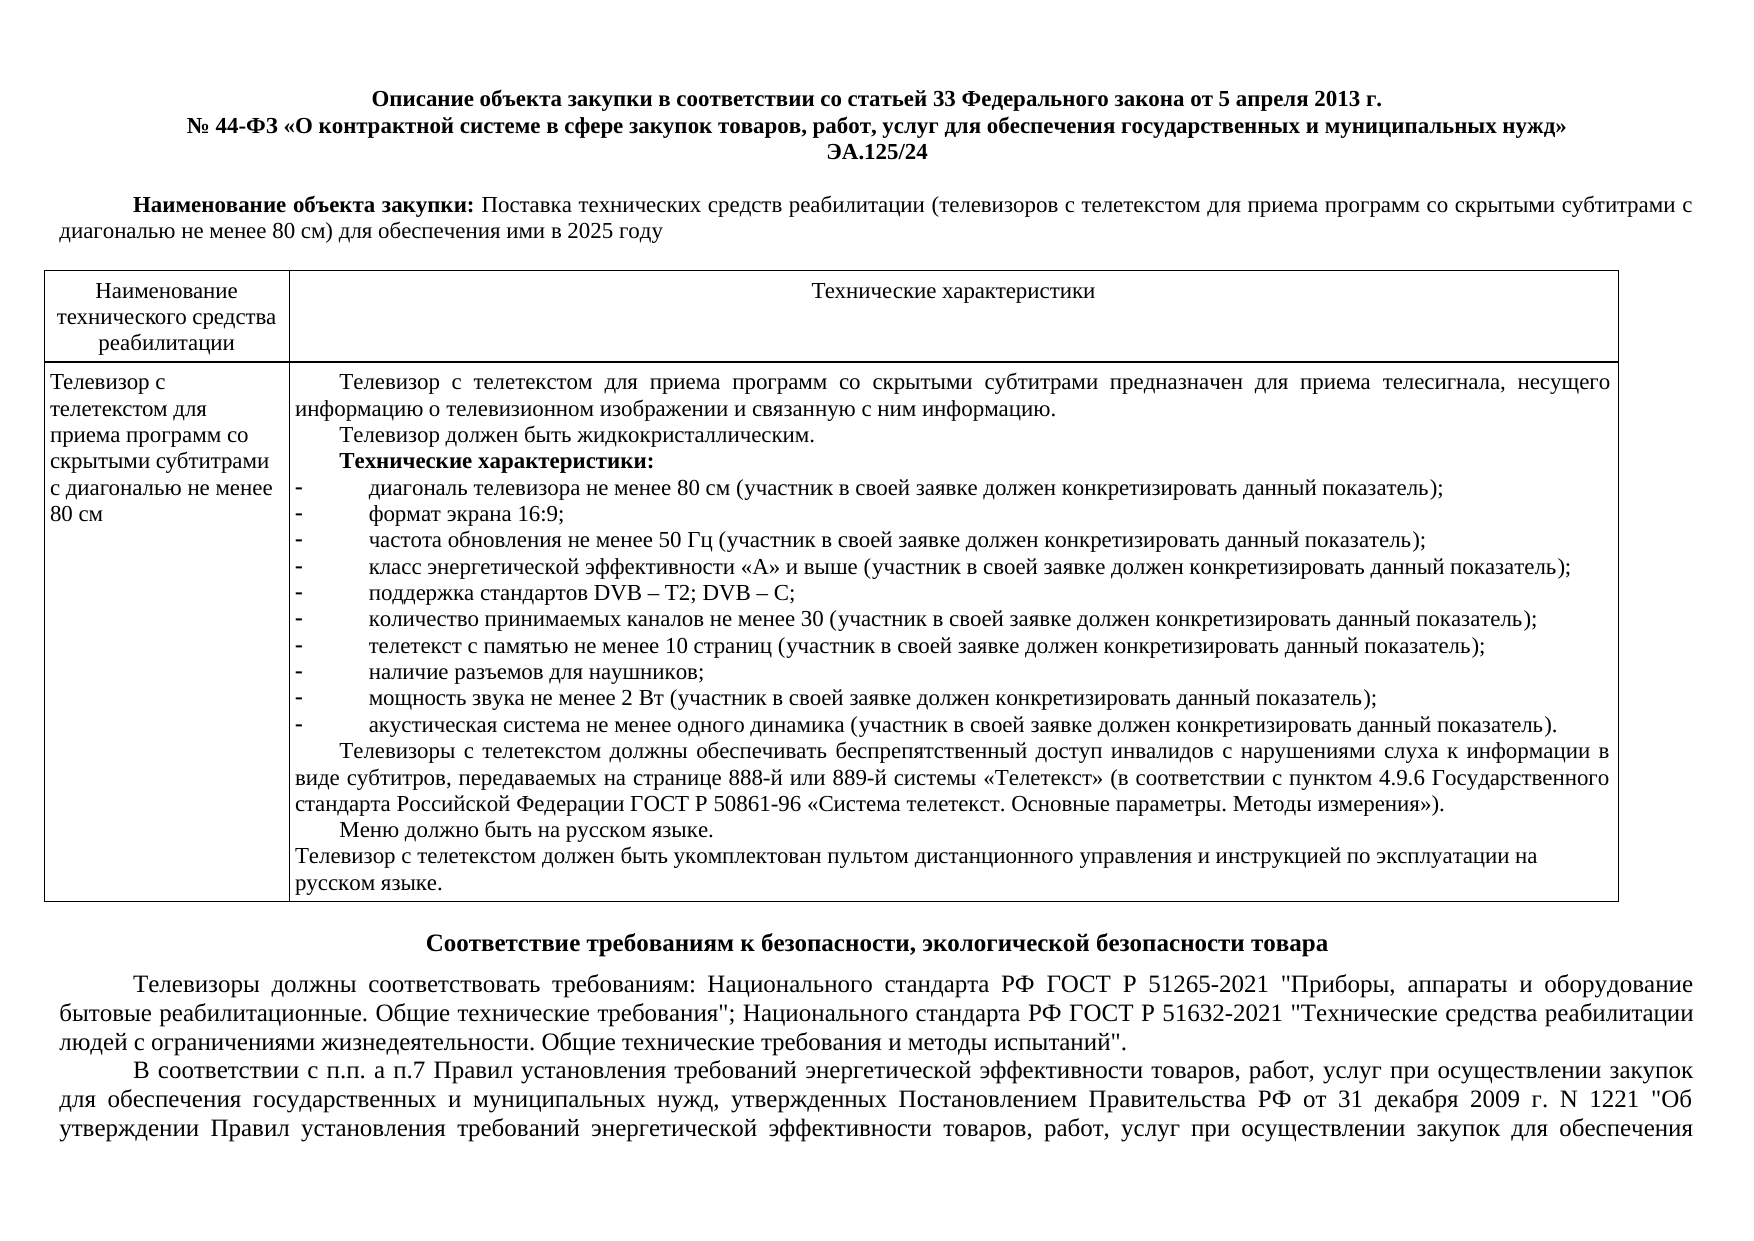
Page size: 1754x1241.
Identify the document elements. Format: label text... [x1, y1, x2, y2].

text Телевизоры должны соответствовать требованиям: Национального стандарта РФ ГОСТ Р 51265-2021 "Приборы, аппараты и оборудование бытовые реабилитационные. Общие технические требования"; Национального стандарта РФ ГОСТ Р 51632-2021 "Технические средства реабилитации людей с ограничениями жизнедеятельности. Общие технические требования и методы испытаний". [59, 969, 1695, 1055]
text Соответствие требованиям к безопасности, экологической безопасности товара [59, 928, 1695, 957]
text Описание объекта закупки в соответствии со статьей 33 Федерального закона от 5 апреля 2013 г. [59, 85, 1695, 112]
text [59, 1055, 1695, 1142]
table_cell Телевизор с телетекстом для приема программ со скрытыми субтитрами с диагональю не менее 80 см [45, 363, 289, 901]
table_header Технические характеристики [290, 271, 1618, 361]
table_cell Телевизор с телетекстом для приема программ со скрытыми субтитрами предназначен для приема телесигнала, несущего информацию о телевизионном изображении и связанную с ним информацию. Телевизор должен быть жидкокристаллическим. Технические характеристики: диагональ телевизора не менее 80 см (участник в своей заявке должен конкретизировать данный показатель); формат экрана 16:9; частота обновления не менее 50 Гц (участник в своей заявке должен конкретизировать данный показатель); класс энергетической эффективности «А» и выше (участник в своей заявке должен конкретизировать данный показатель); поддержка стандартов DVB – T2; DVB – C; количество принимаемых каналов не менее 30 (участник в своей заявке должен конкретизировать данный показатель); телетекст с памятью не менее 10 страниц (участник в своей заявке должен конкретизировать данный показатель); наличие разъемов для наушников; мощность звука не менее 2 Вт (участник в своей заявке должен конкретизировать данный показатель); акустическая система не менее одного динамика (участник в своей заявке должен конкретизировать данный показатель). Телевизоры с телетекстом должны обеспечивать беспрепятственный доступ инвалидов с нарушениями слуха к информации в виде субтитров, передаваемых на странице 888-й или 889-й системы «Телетекст» (в соответствии с пунктом 4.9.6 Государственного стандарта Российской Федерации ГОСТ Р 50861-96 «Система телетекст. Основные параметры. Методы измерения»). Меню должно быть на русском языке. Телевизор с телетекстом должен быть укомплектован пультом дистанционного управления и инструкцией по эксплуатации на русском языке. [290, 363, 1618, 901]
table_header Наименование технического средства реабилитации [45, 271, 289, 361]
text № 44-ФЗ «О контрактной системе в сфере закупок товаров, работ, услуг для обеспечения государственных и муниципальных нужд» [59, 112, 1695, 138]
text Наименование объекта закупки: Поставка технических средств реабилитации (телевизоров с телетекстом для приема программ со скрытыми субтитрами с диагональю не менее 80 см) для обеспечения ими в 2025 году [59, 191, 1695, 243]
text ЭА.125/24 [59, 138, 1695, 164]
